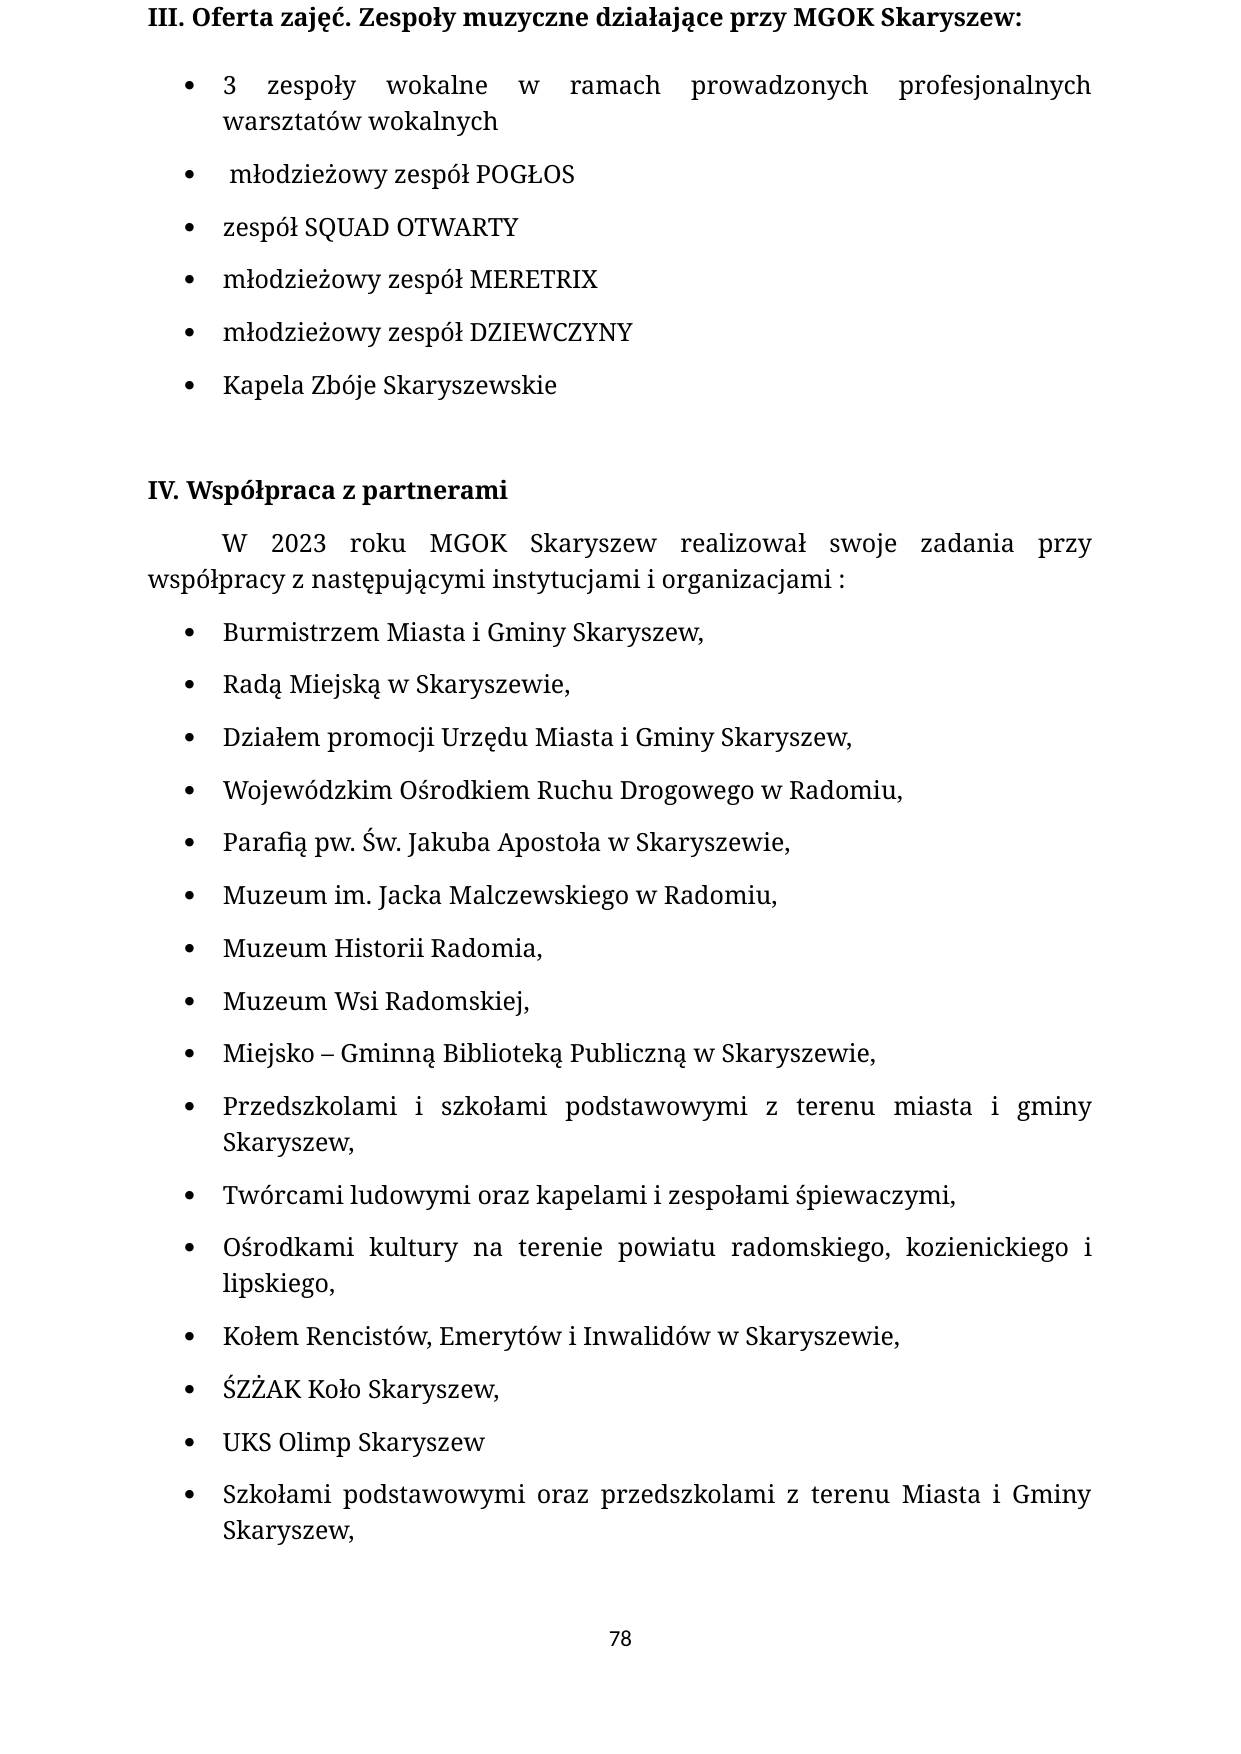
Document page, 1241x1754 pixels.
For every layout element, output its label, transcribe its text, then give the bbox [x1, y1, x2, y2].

list Miejsko – Gminną Biblioteką Publiczną w Skaryszewie, [185, 1036, 1093, 1070]
list Muzeum im. Jacka Malczewskiego w Radomiu, [185, 878, 1093, 912]
list Przedszkolami i szkołami podstawowymi z terenu miasta i gminy Skaryszew, [185, 1088, 1093, 1159]
list młodzieżowy zespół MERETRIX [185, 262, 1093, 296]
list Kołem Rencistów, Emerytów i Inwalidów w Skaryszewie, [185, 1319, 1093, 1353]
list Burmistrzem Miasta i Gminy Skaryszew, [185, 614, 1093, 648]
list Działem promocji Urzędu Miasta i Gminy Skaryszew, [185, 719, 1093, 754]
text III. Oferta zajęć. Zespoły muzyczne działające przy MGOK Skaryszew: [148, 0, 1093, 34]
list zespół SQUAD OTWARTY [185, 209, 1093, 243]
text IV. Współpraca z partnerami [148, 473, 1093, 507]
list 3 zespoły wokalne w ramach prowadzonych profesjonalnych warsztatów wokalnych [185, 68, 1093, 138]
list młodzieżowy zespół POGŁOS [185, 156, 1093, 191]
list Radą Miejską w Skaryszewie, [185, 667, 1093, 701]
list ŚZŻAK Koło Skaryszew, [185, 1371, 1093, 1406]
list UKS Olimp Skaryszew [185, 1424, 1093, 1458]
list Muzeum Historii Radomia, [185, 930, 1093, 964]
text W 2023 roku MGOK Skaryszew realizował swoje zadania przy współpracy z następującymi instytucjami i organizacjami : [148, 525, 1093, 596]
list Twórcami ludowymi oraz kapelami i zespołami śpiewaczymi, [185, 1177, 1093, 1211]
list młodzieżowy zespół DZIEWCZYNY [185, 314, 1093, 349]
list Parafią pw. Św. Jakuba Apostoła w Skaryszewie, [185, 825, 1093, 859]
list Muzeum Wsi Radomskiej, [185, 983, 1093, 1017]
list Szkołami podstawowymi oraz przedszkolami z terenu Miasta i Gminy Skaryszew, [185, 1477, 1093, 1547]
list Kapela Zbóje Skaryszewskie [185, 367, 1093, 401]
list Ośrodkami kultury na terenie powiatu radomskiego, kozienickiego i lipskiego, [185, 1230, 1093, 1300]
list Wojewódzkim Ośrodkiem Ruchu Drogowego w Radomiu, [185, 772, 1093, 806]
